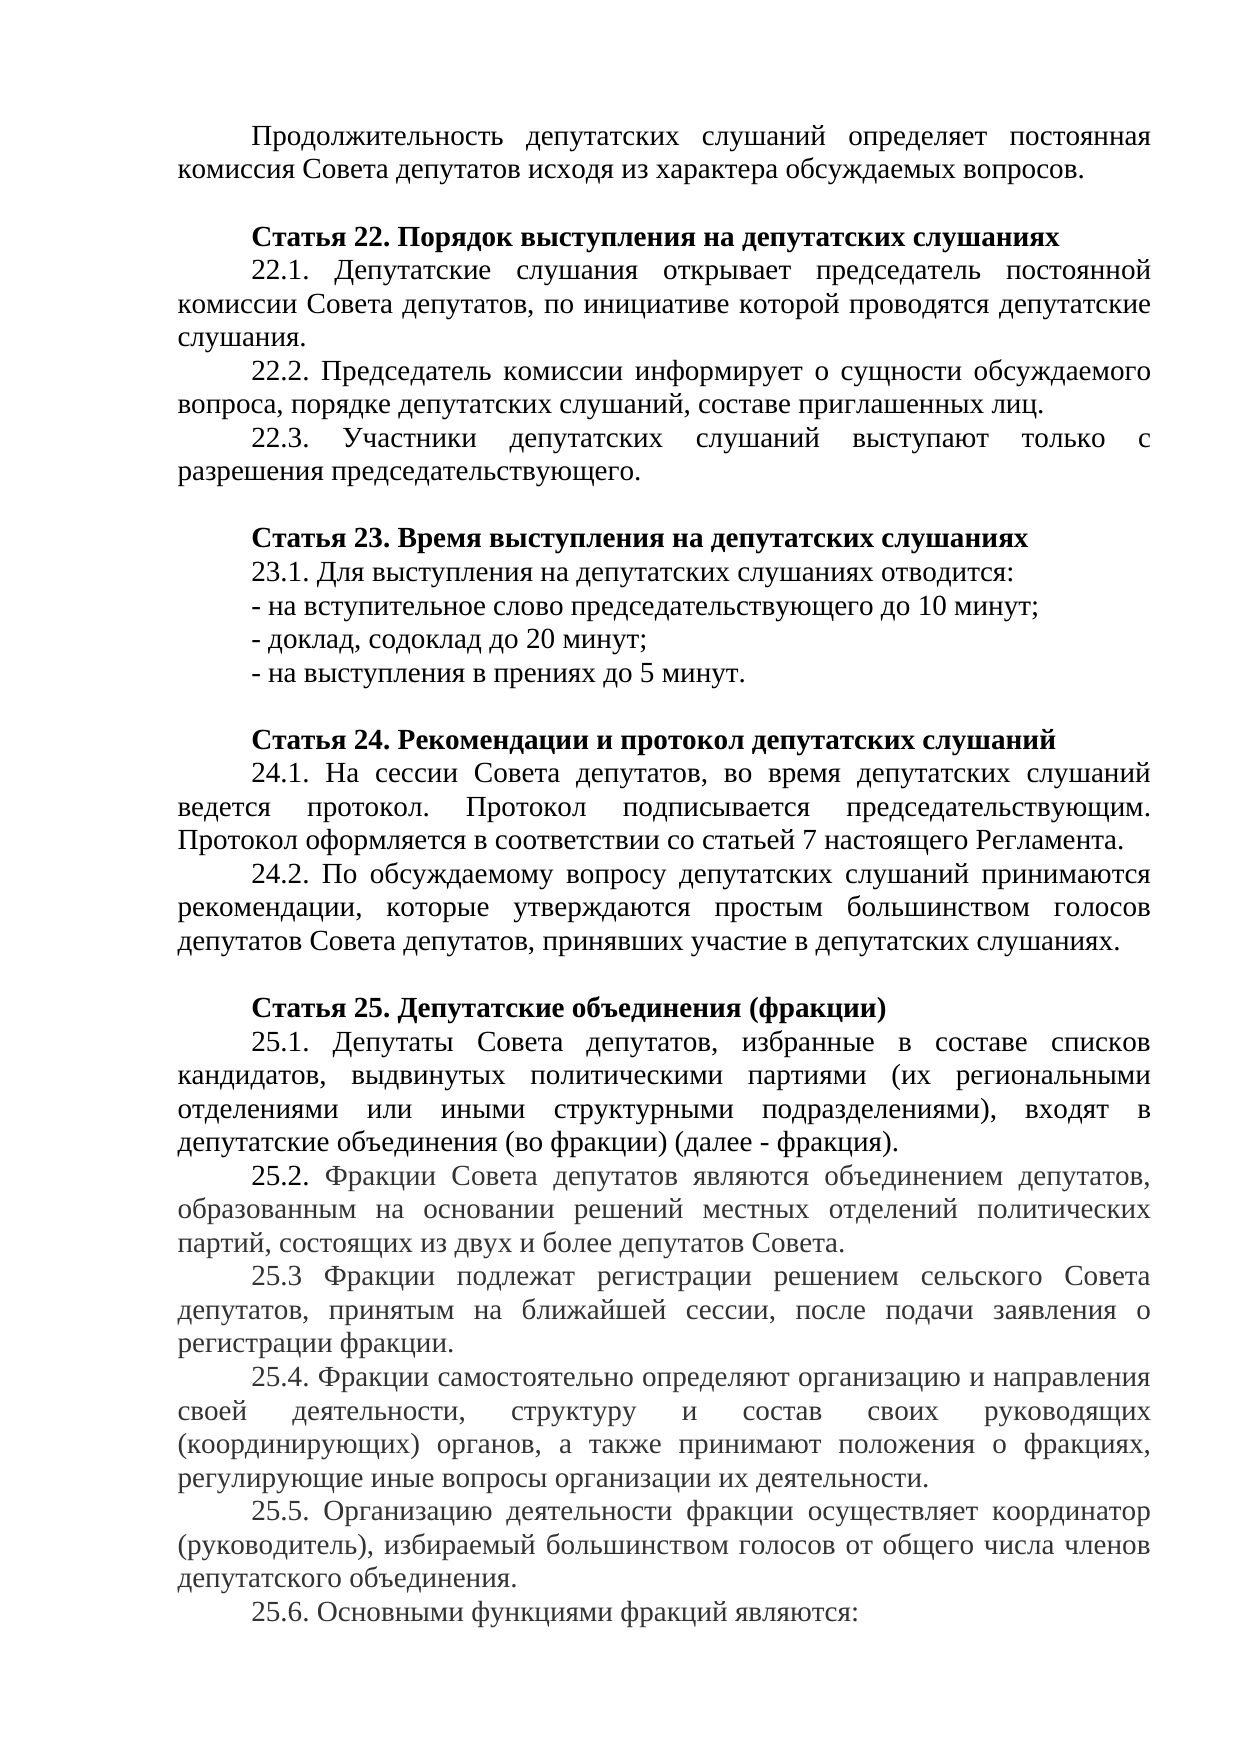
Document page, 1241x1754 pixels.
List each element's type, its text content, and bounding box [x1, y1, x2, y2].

text - на вступительное слово председательствующего до 10 минут; [177, 588, 1152, 621]
text 23.1. Для выступления на депутатских слушаниях отводится: [177, 554, 1152, 588]
text 25.2. Фракции Совета депутатов являются объединением депутатов, образованным на основании решений местных отделений политических партий, состоящих из двух и более депутатов Совета. [177, 1158, 1152, 1258]
text 25.1. Депутаты Совета депутатов, избранные в составе списков кандидатов, выдвинутых политическими партиями (их региональными отделениями или иными структурными подразделениями), входят в депутатские объединения (во фракции) (далее - фракция). [177, 1024, 1152, 1158]
text 22.2. Председатель комиссии информирует о сущности обсуждаемого вопроса, порядке депутатских слушаний, составе приглашенных лиц. [177, 353, 1152, 420]
text - доклад, содоклад до 20 минут; [177, 621, 1152, 655]
text 24.2. По обсуждаемому вопросу депутатских слушаний принимаются рекомендации, которые утверждаются простым большинством голосов депутатов Совета депутатов, принявших участие в депутатских слушаниях. [177, 856, 1152, 957]
text 25.5. Организацию деятельности фракции осуществляет координатор (руководитель), избираемый большинством голосов от общего числа членов депутатского объединения. [177, 1493, 1152, 1594]
text - на выступления в прениях до 5 минут. [177, 655, 1152, 688]
text Статья 23. Время выступления на депутатских слушаниях [177, 521, 1152, 554]
text Продолжительность депутатских слушаний определяет постоянная комиссия Совета депутатов исходя из характера обсуждаемых вопросов. [177, 118, 1152, 185]
text 24.1. На сессии Совета депутатов, во время депутатских слушаний ведется протокол. Протокол подписывается председательствующим. Протокол оформляется в соответствии со статьей 7 настоящего Регламента. [177, 755, 1152, 856]
text 25.6. Основными функциями фракций являются: [177, 1594, 1152, 1627]
text 25.3 Фракции подлежат регистрации решением сельского Совета депутатов, принятым на ближайшей сессии, после подачи заявления о регистрации фракции. [177, 1258, 1152, 1359]
text 25.4. Фракции самостоятельно определяют организацию и направления своей деятельности, структуру и состав своих руководящих (координирующих) органов, а также принимают положения о фракциях, регулирующие иные вопросы организации их деятельности. [177, 1359, 1152, 1493]
text Статья 22. Порядок выступления на депутатских слушаниях [177, 219, 1152, 252]
text 22.3. Участники депутатских слушаний выступают только с разрешения председательствующего. [177, 420, 1152, 487]
text Статья 24. Рекомендации и протокол депутатских слушаний [177, 722, 1152, 755]
text Статья 25. Депутатские объединения (фракции) [177, 990, 1152, 1024]
text 22.1. Депутатские слушания открывает председатель постоянной комиссии Совета депутатов, по инициативе которой проводятся депутатские слушания. [177, 252, 1152, 353]
